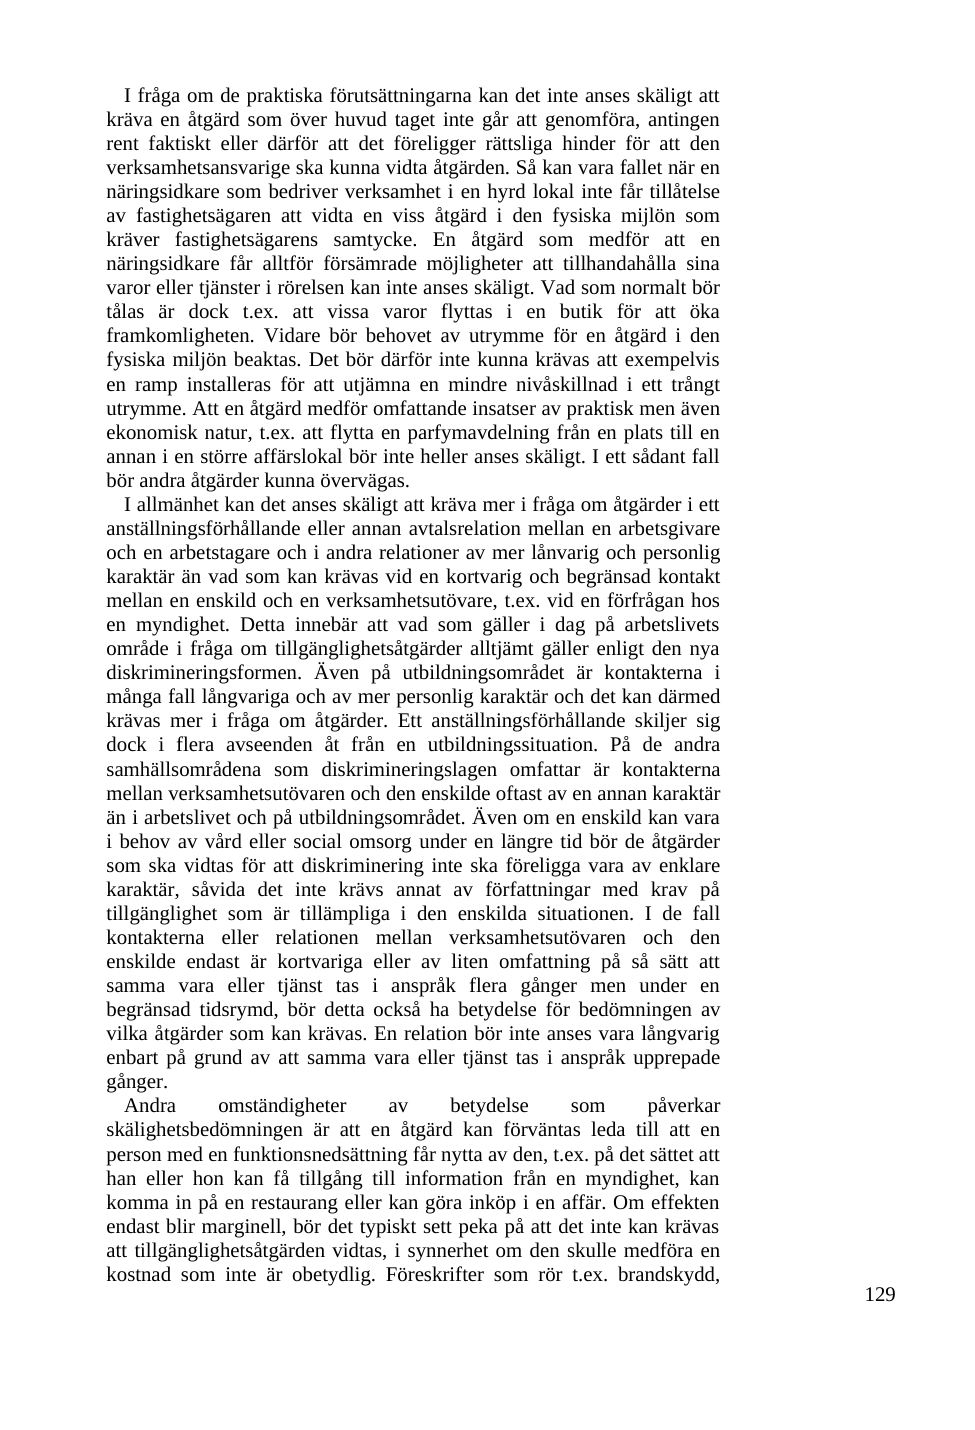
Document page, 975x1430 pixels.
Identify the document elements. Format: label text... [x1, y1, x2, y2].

text I allmänhet kan det anses skäligt att kräva mer i fråga om åtgärder i ett anställningsförhållande eller annan avtalsrelation mellan en arbetsgivare och en arbetstagare och i andra relationer av mer lånvarig och personlig karaktär än vad som kan krävas vid en kortvarig och begränsad kontakt mellan en enskild och en verksamhetsutövare, t.ex. vid en förfrågan hos en myndighet. Detta innebär att vad som gäller i dag på arbetslivets område i fråga om tillgänglighetsåtgärder alltjämt gäller enligt den nya diskrimineringsformen. Även på utbildningsområdet är kontakterna i många fall långvariga och av mer personlig karaktär och det kan därmed krävas mer i fråga om åtgärder. Ett anställningsförhållande skiljer sig dock i flera avseenden åt från en utbildningssituation. På de andra samhällsområdena som diskrimineringslagen omfattar är kontakterna mellan verksamhetsutövaren och den enskilde oftast av en annan karaktär än i arbetslivet och på utbildningsområdet. Även om en enskild kan vara i behov av vård eller social omsorg under en längre tid bör de åtgärder som ska vidtas för att diskriminering inte ska föreligga vara av enklare karaktär, såvida det inte krävs annat av författningar med krav på tillgänglighet som är tillämpliga i den enskilda situationen. I de fall kontakterna eller relationen mellan verksamhetsutövaren och den enskilde endast är kortvariga eller av liten omfattning på så sätt att samma vara eller tjänst tas i anspråk flera gånger men under en begränsad tidsrymd, bör detta också ha betydelse för bedömningen av vilka åtgärder som kan krävas. En relation bör inte anses vara långvarig enbart på grund av att samma vara eller tjänst tas i anspråk upprepade gånger. [106, 492, 721, 1093]
text I fråga om de praktiska förutsättningarna kan det inte anses skäligt att kräva en åtgärd som över huvud taget inte går att genomföra, antingen rent faktiskt eller därför att det föreligger rättsliga hinder för att den verksamhetsansvarige ska kunna vidta åtgärden. Så kan vara fallet när en näringsidkare som bedriver verksamhet i en hyrd lokal inte får tillåtelse av fastighetsägaren att vidta en viss åtgärd i den fysiska mijlön som kräver fastighetsägarens samtycke. En åtgärd som medför att en näringsidkare får alltför försämrade möjligheter att tillhandahålla sina varor eller tjänster i rörelsen kan inte anses skäligt. Vad som normalt bör tålas är dock t.ex. att vissa varor flyttas i en butik för att öka framkomligheten. Vidare bör behovet av utrymme för en åtgärd i den fysiska miljön beaktas. Det bör därför inte kunna krävas att exempelvis en ramp installeras för att utjämna en mindre nivåskillnad i ett trångt utrymme. Att en åtgärd medför omfattande insatser av praktisk men även ekonomisk natur, t.ex. att flytta en parfymavdelning från en plats till en annan i en större affärslokal bör inte heller anses skäligt. I ett sådant fall bör andra åtgärder kunna övervägas. [106, 83, 721, 492]
